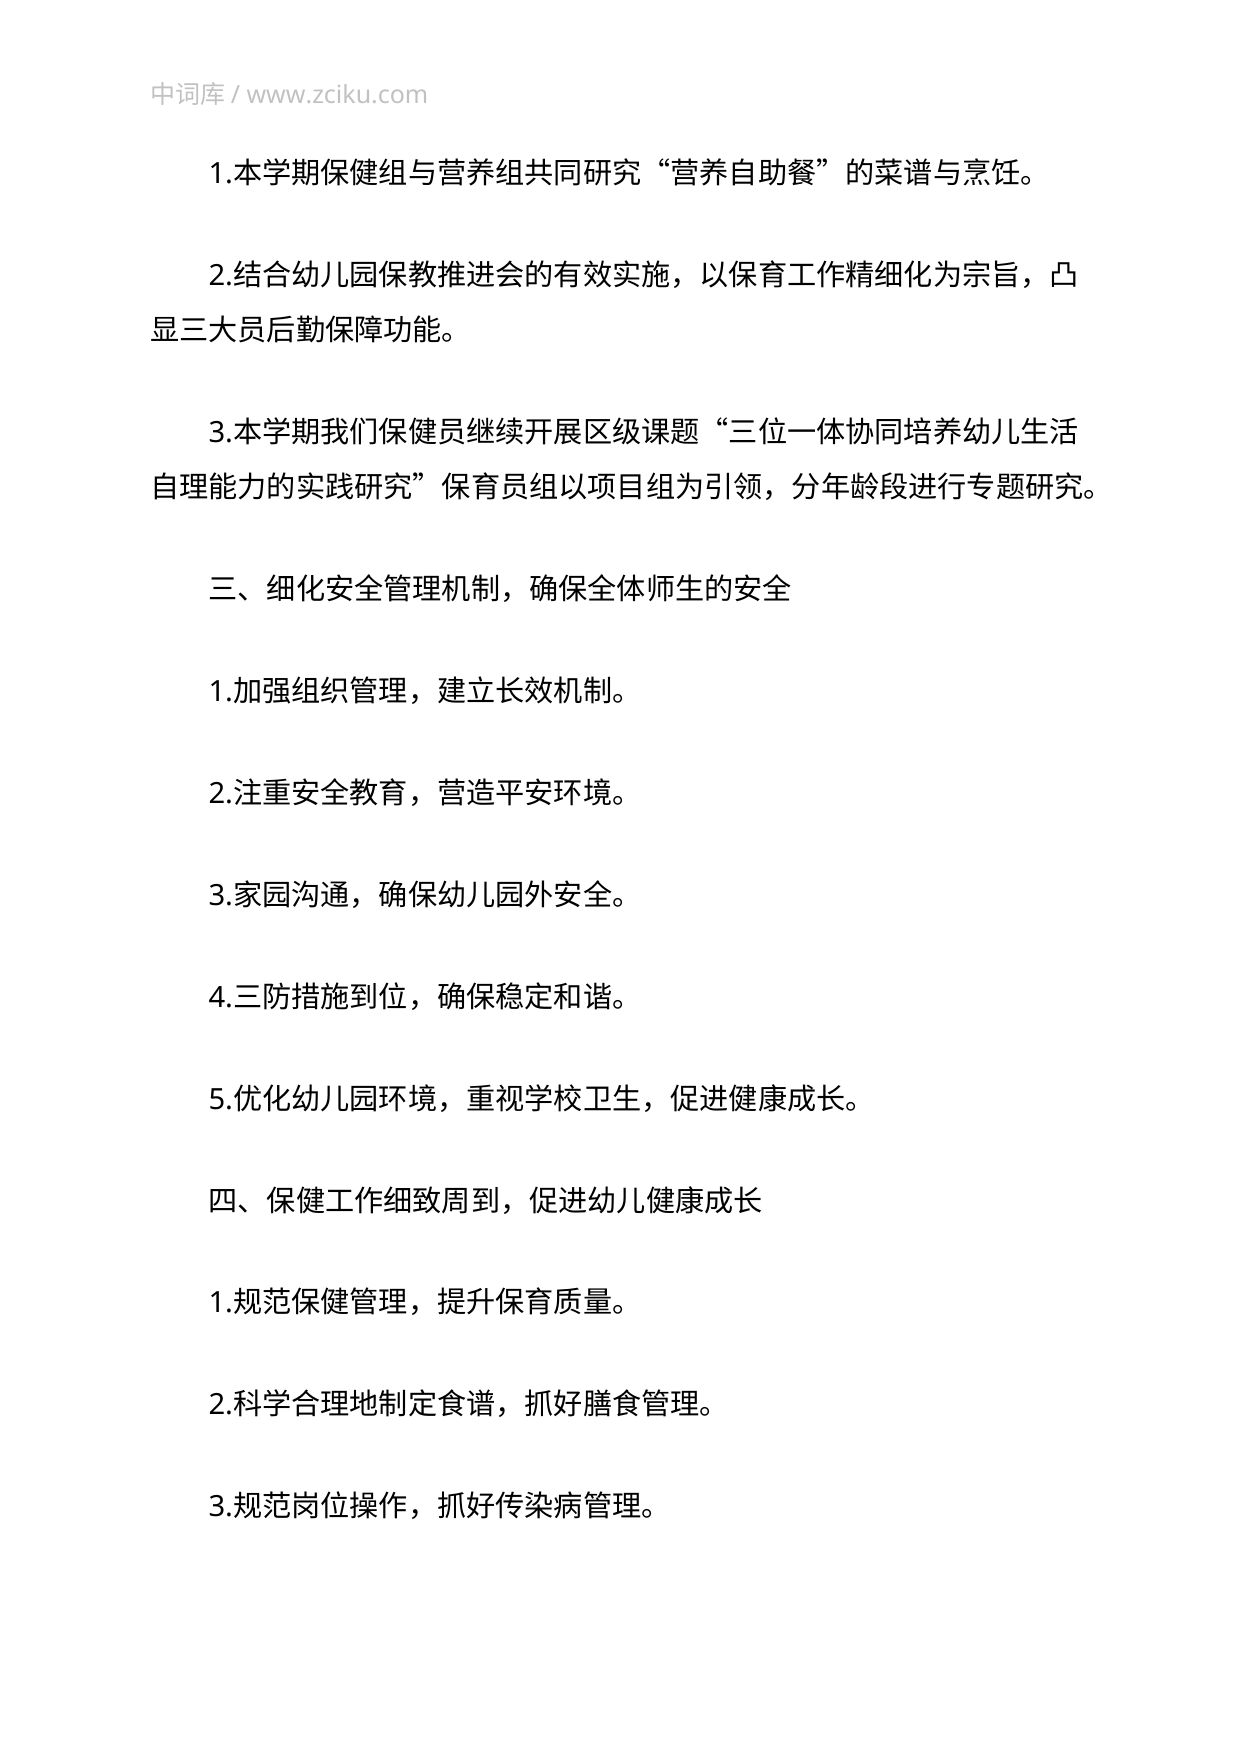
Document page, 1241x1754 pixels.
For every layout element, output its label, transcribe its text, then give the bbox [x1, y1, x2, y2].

text 三、细化安全管理机制，确保全体师生的安全 [150, 566, 1090, 608]
text 3.家园沟通，确保幼儿园外安全。 [150, 871, 1090, 914]
text 5.优化幼儿园环境，重视学校卫生，促进健康成长。 [150, 1075, 1090, 1118]
text 3.规范岗位操作，抓好传染病管理。 [150, 1483, 1090, 1525]
text 1.本学期保健组与营养组共同研究“营养自助餐”的菜谱与烹饪。 [150, 150, 1090, 192]
text 四、保健工作细致周到，促进幼儿健康成长 [150, 1177, 1090, 1219]
text 1.规范保健管理，提升保育质量。 [150, 1279, 1090, 1321]
text 4.三防措施到位，确保稳定和谐。 [150, 973, 1090, 1016]
text 2.注重安全教育，营造平安环境。 [150, 769, 1090, 812]
text 2.科学合理地制定食谱，抓好膳食管理。 [150, 1381, 1090, 1423]
text 1.加强组织管理，建立长效机制。 [150, 667, 1090, 710]
text 2.结合幼儿园保教推进会的有效实施，以保育工作精细化为宗旨，凸显三大员后勤保障功能。 [150, 252, 1090, 349]
text 3.本学期我们保健员继续开展区级课题“三位一体协同培养幼儿生活自理能力的实践研究”保育员组以项目组为引领，分年龄段进行专题研究。 [150, 409, 1090, 506]
